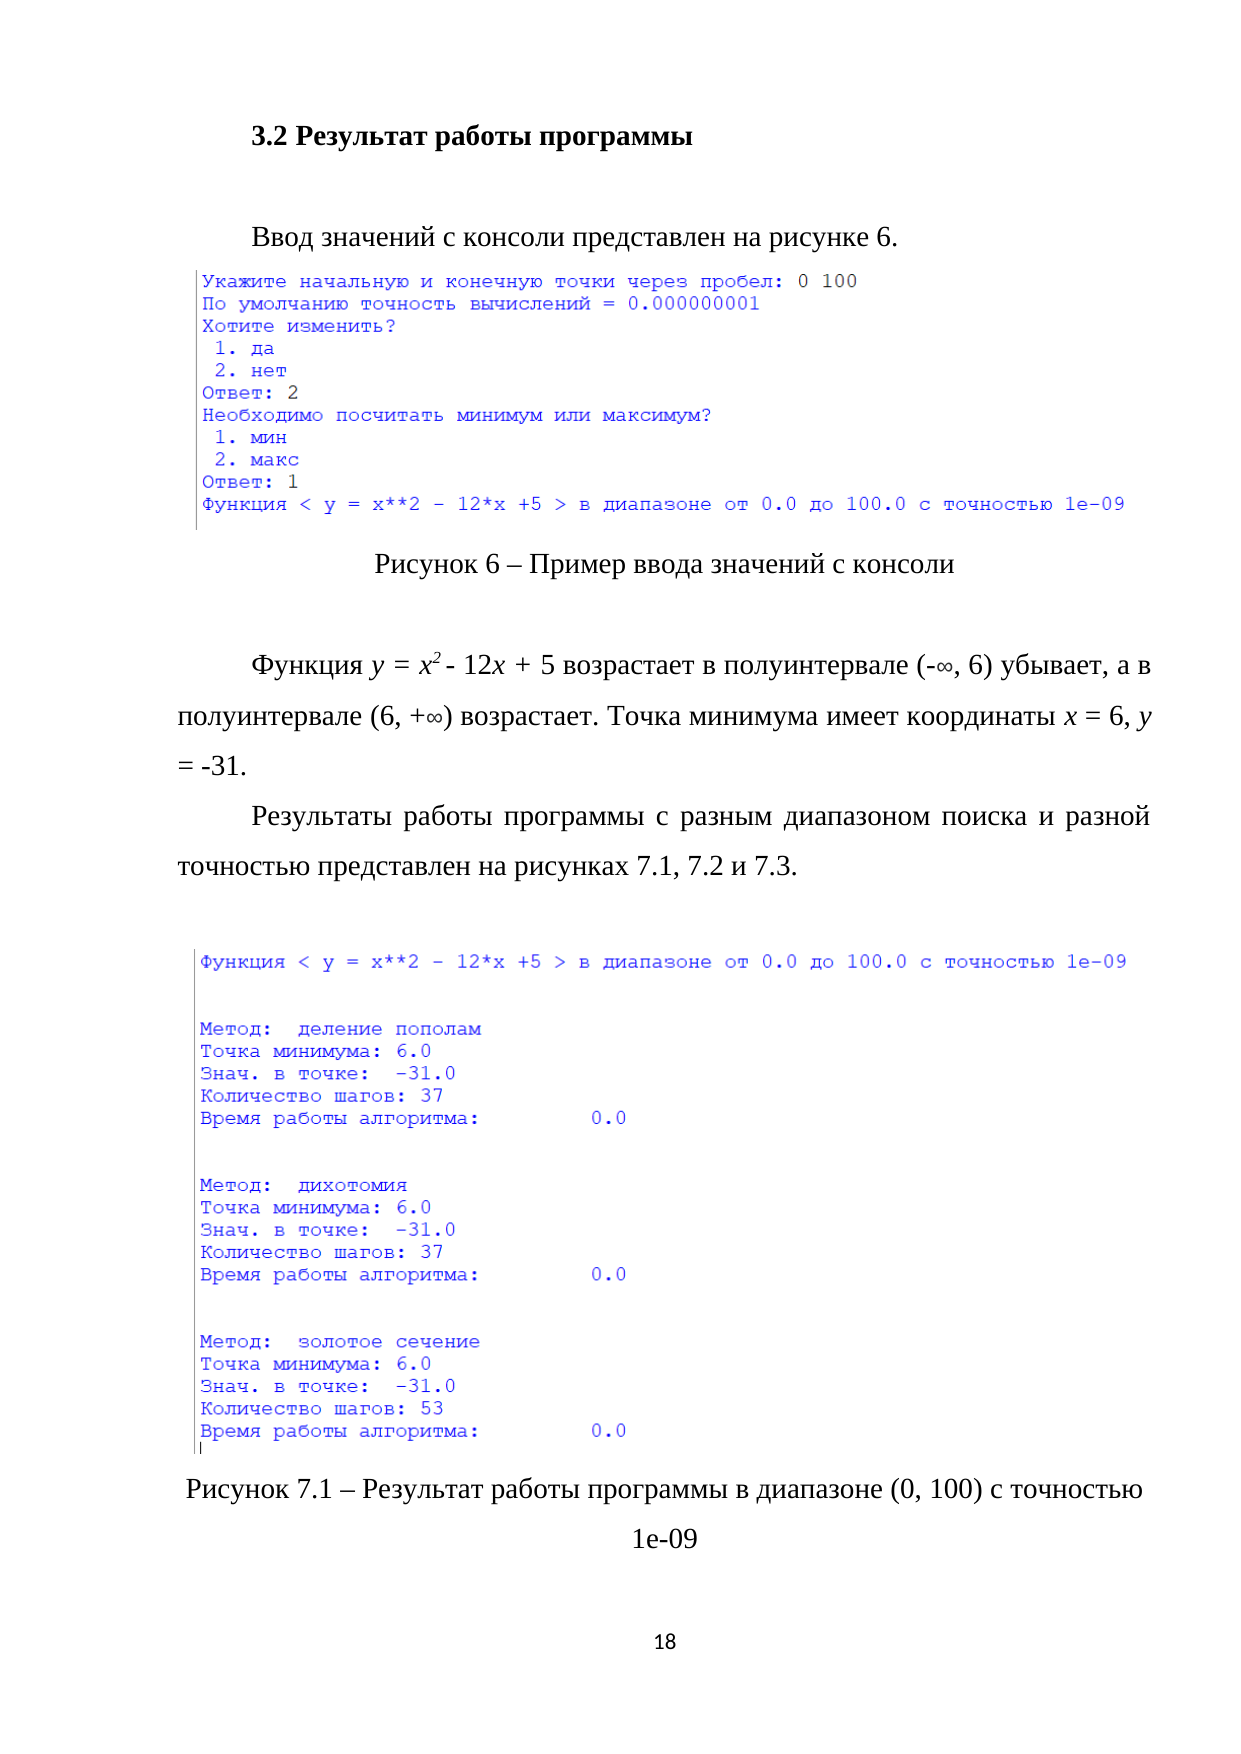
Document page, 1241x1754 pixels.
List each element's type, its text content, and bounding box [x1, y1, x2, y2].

text Рисунок 7.1 – Результат работы программы в диапазоне (0, 100) с точностью 1е-09 [177, 1471, 1152, 1554]
text Функция y = x2 - 12x + 5 возрастает в полуинтервале (-∞, 6) убывает, а в полуинтервале (6, +∞) возрастает. Точка минимума имеет координаты x = 6, y = -31. [177, 647, 1152, 781]
picture [193, 949, 1135, 1454]
text Ввод значений с консоли представлен на рисунке 6. [177, 219, 1152, 252]
text Рисунок 6 – Пример ввода значений с консоли [177, 547, 1152, 580]
picture [195, 270, 1134, 530]
text Результат работы программы [251, 118, 1152, 152]
text Результаты работы программы с разным диапазоном поиска и разной точностью представлен на рисунках 7.1, 7.2 и 7.3. [177, 798, 1152, 882]
